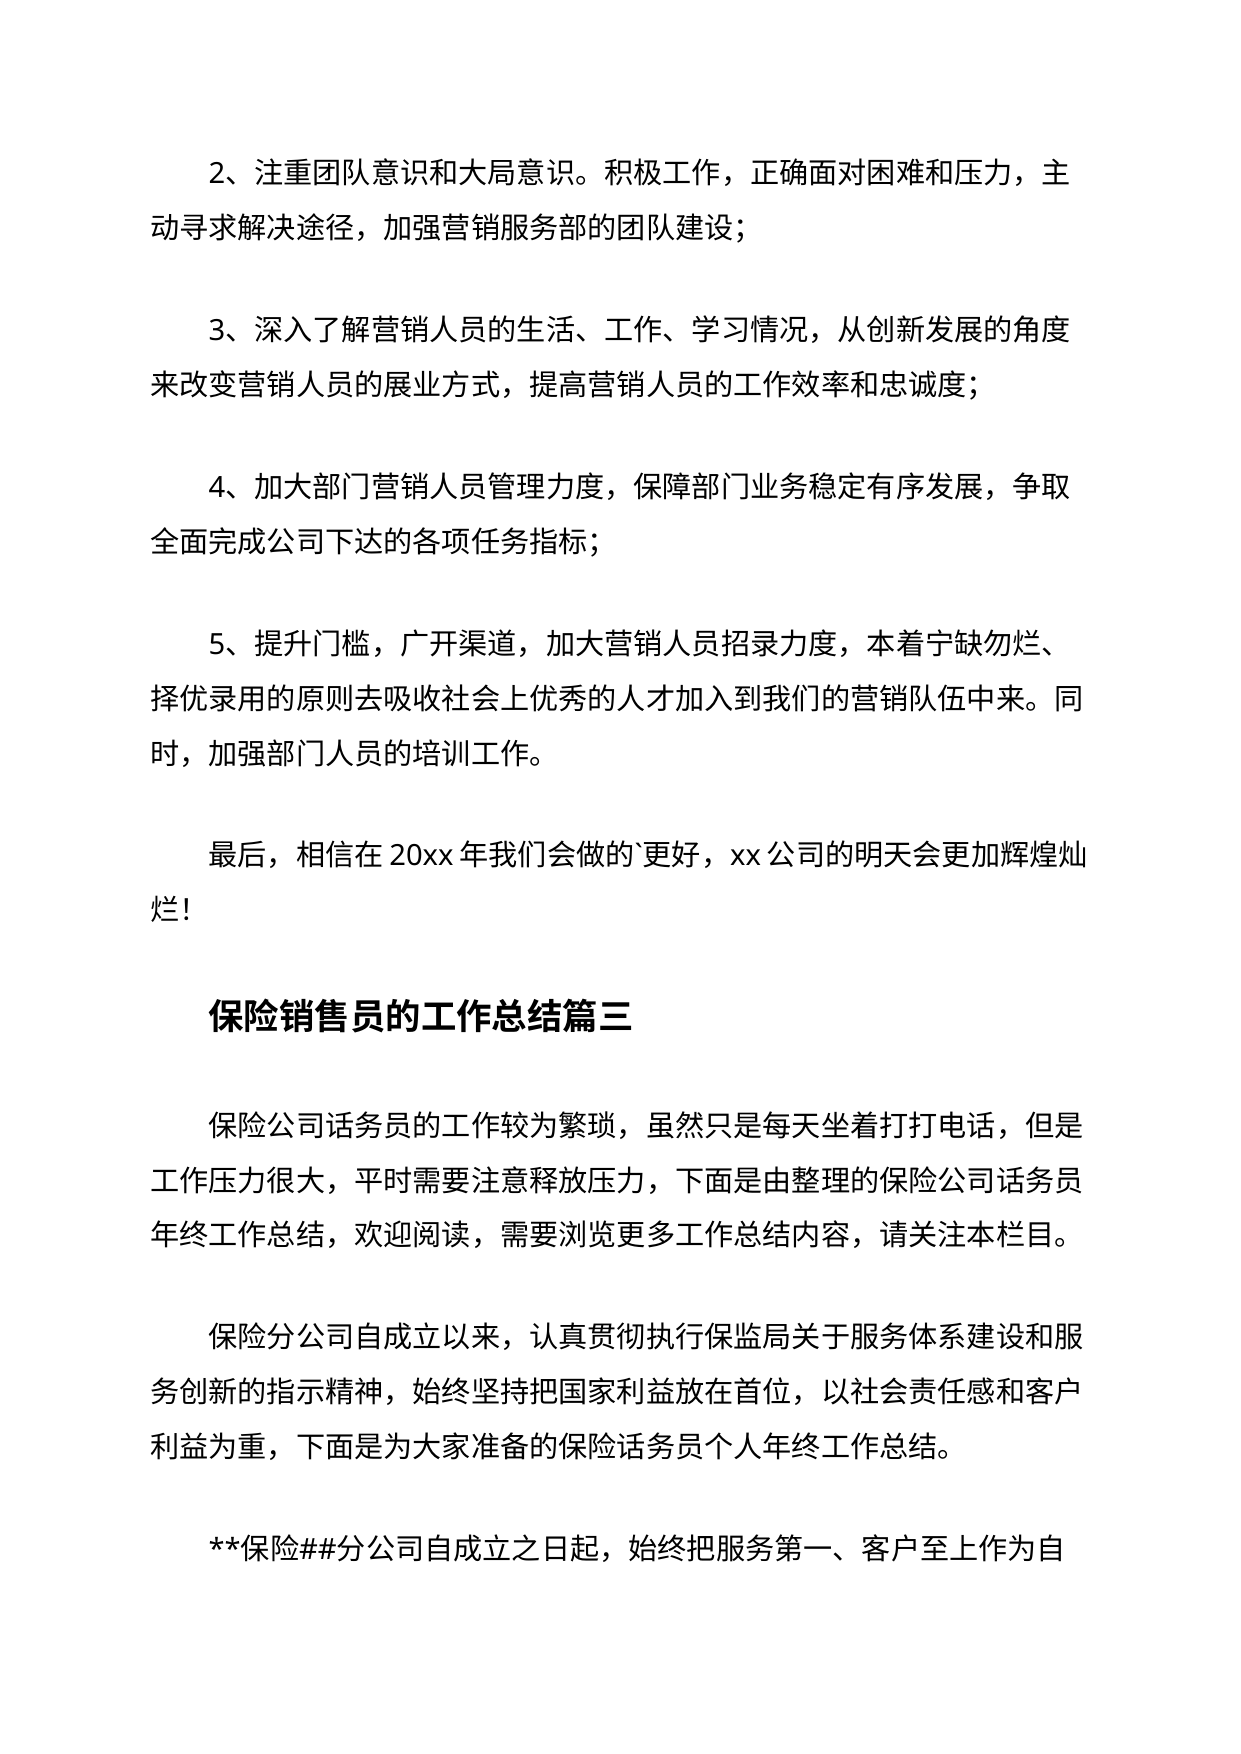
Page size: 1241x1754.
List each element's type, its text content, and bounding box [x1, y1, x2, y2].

text 3、深入了解营销人员的生活、工作、学习情况，从创新发展的角度来改变营销人员的展业方式，提高营销人员的工作效率和忠诚度； [150, 307, 1090, 404]
text 保险分公司自成立以来，认真贯彻执行保监局关于服务体系建设和服务创新的指示精神，始终坚持把国家利益放在首位，以社会责任感和客户利益为重，下面是为大家准备的保险话务员个人年终工作总结。 [150, 1314, 1090, 1466]
text 4、加大部门营销人员管理力度，保障部门业务稳定有序发展，争取全面完成公司下达的各项任务指标； [150, 463, 1090, 561]
text 保险销售员的工作总结篇三 [150, 989, 1090, 1040]
text 2、注重团队意识和大局意识。积极工作，正确面对困难和压力，主动寻求解决途径，加强营销服务部的团队建设； [150, 150, 1090, 247]
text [150, 1525, 1090, 1568]
text 最后，相信在20xx年我们会做的`更好，xx公司的明天会更加辉煌灿烂！ [150, 832, 1090, 929]
text 5、提升门槛，广开渠道，加大营销人员招录力度，本着宁缺勿烂、择优录用的原则去吸收社会上优秀的人才加入到我们的营销队伍中来。同时，加强部门人员的培训工作。 [150, 620, 1090, 772]
text 保险公司话务员的工作较为繁琐，虽然只是每天坐着打打电话，但是工作压力很大，平时需要注意释放压力，下面是由整理的保险公司话务员年终工作总结，欢迎阅读，需要浏览更多工作总结内容，请关注本栏目。 [150, 1102, 1090, 1254]
